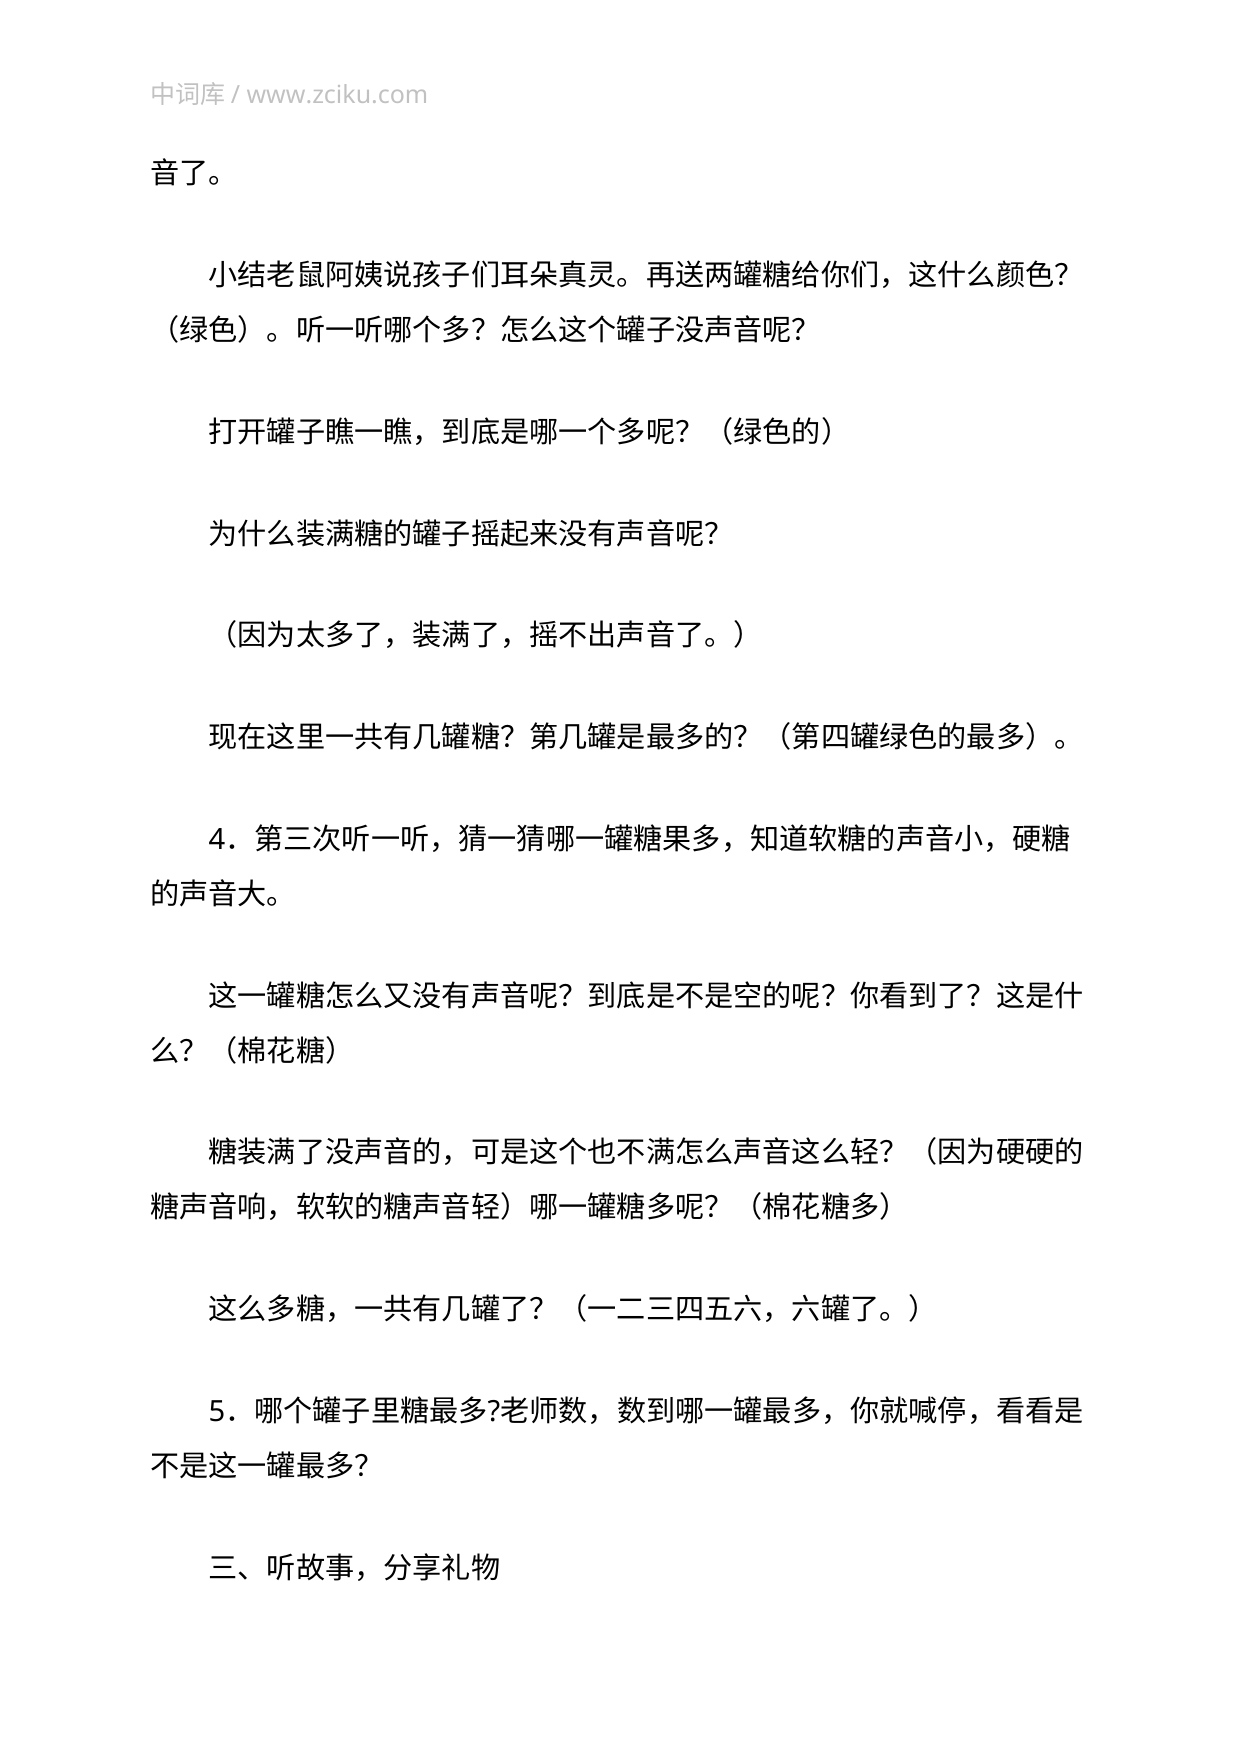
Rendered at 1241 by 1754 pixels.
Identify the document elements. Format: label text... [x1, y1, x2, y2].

text 打开罐子瞧一瞧，到底是哪一个多呢？（绿色的） [150, 408, 1090, 451]
text 这一罐糖怎么又没有声音呢？到底是不是空的呢？你看到了？这是什么？（棉花糖） [150, 972, 1090, 1069]
text （因为太多了，装满了，摇不出声音了。） [150, 612, 1090, 654]
text 为什么装满糖的罐子摇起来没有声音呢？ [150, 510, 1090, 552]
text 5．哪个罐子里糖最多?老师数，数到哪一罐最多，你就喊停，看看是不是这一罐最多？ [150, 1387, 1090, 1485]
text 这么多糖，一共有几罐了？（一二三四五六，六罐了。） [150, 1286, 1090, 1328]
text 现在这里一共有几罐糖？第几罐是最多的？（第四罐绿色的最多）。 [150, 714, 1090, 756]
text 三、听故事，分享礼物 [150, 1544, 1090, 1586]
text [150, 150, 1090, 192]
text 4．第三次听一听，猜一猜哪一罐糖果多，知道软糖的声音小，硬糖的声音大。 [150, 816, 1090, 913]
text 小结老鼠阿姨说孩子们耳朵真灵。再送两罐糖给你们，这什么颜色？（绿色）。听一听哪个多？怎么这个罐子没声音呢？ [150, 252, 1090, 349]
text 糖装满了没声音的，可是这个也不满怎么声音这么轻？（因为硬硬的糖声音响，软软的糖声音轻）哪一罐糖多呢？（棉花糖多） [150, 1129, 1090, 1226]
